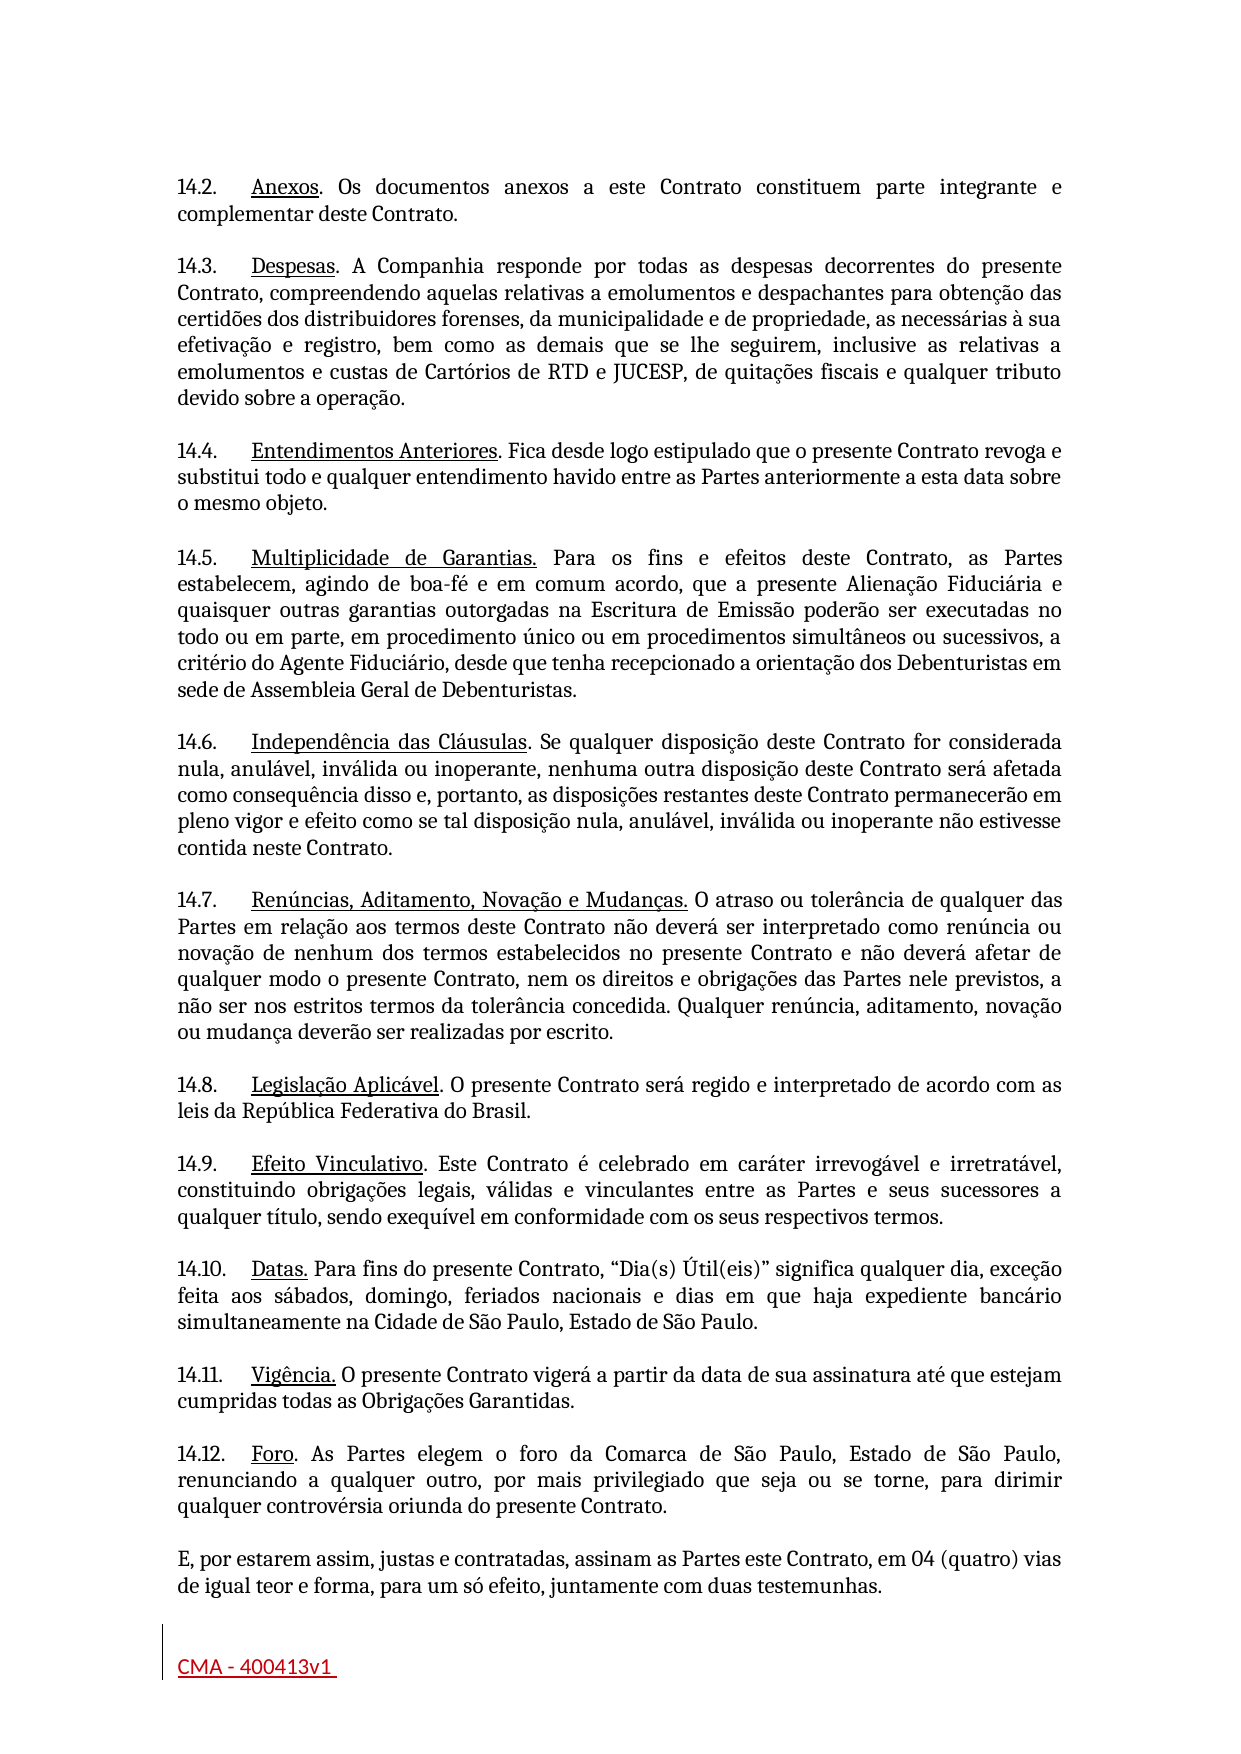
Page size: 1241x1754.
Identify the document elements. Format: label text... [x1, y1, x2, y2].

list Vigência. O presente Contrato vigerá a partir da data de sua assinatura até que estejam cumpridas todas as Obrigações Garantidas. [177, 1362, 1063, 1414]
list Despesas. A Companhia responde por todas as despesas decorrentes do presente Contrato, compreendendo aquelas relativas a emolumentos e despachantes para obtenção das certidões dos distribuidores forenses, da municipalidade e de propriedade, as necessárias à sua efetivação e registro, bem como as demais que se lhe seguirem, inclusive as relativas a emolumentos e custas de Cartórios de RTD e JUCESP, de quitações fiscais e qualquer tributo devido sobre a operação. [177, 253, 1063, 411]
list Renúncias, Aditamento, Novação e Mudanças. O atraso ou tolerância de qualquer das Partes em relação aos termos deste Contrato não deverá ser interpretado como renúncia ou novação de nenhum dos termos estabelecidos no presente Contrato e não deverá afetar de qualquer modo o presente Contrato, nem os direitos e obrigações das Partes nele previstos, a não ser nos estritos termos da tolerância concedida. Qualquer renúncia, aditamento, novação ou mudança deverão ser realizadas por escrito. [177, 887, 1063, 1045]
list Efeito Vinculativo. Este Contrato é celebrado em caráter irrevogável e irretratável, constituindo obrigações legais, válidas e vinculantes entre as Partes e seus sucessores a qualquer título, sendo exequível em conformidade com os seus respectivos termos. [177, 1151, 1063, 1230]
list Datas. Para fins do presente Contrato, “Dia(s) Útil(eis)” significa qualquer dia, exceção feita aos sábados, domingo, feriados nacionais e dias em que haja expediente bancário simultaneamente na Cidade de São Paulo, Estado de São Paulo. [177, 1256, 1063, 1335]
list Anexos. Os documentos anexos a este Contrato constituem parte integrante e complementar deste Contrato. [177, 174, 1063, 227]
list Legislação Aplicável. O presente Contrato será regido e interpretado de acordo com as leis da República Federativa do Brasil. [177, 1072, 1063, 1124]
list Independência das Cláusulas. Se qualquer disposição deste Contrato for considerada nula, anulável, inválida ou inoperante, nenhuma outra disposição deste Contrato será afetada como consequência disso e, portanto, as disposições restantes deste Contrato permanecerão em pleno vigor e efeito como se tal disposição nula, anulável, inválida ou inoperante não estivesse contida neste Contrato. [177, 729, 1063, 861]
list Multiplicidade de Garantias. Para os fins e efeitos deste Contrato, as Partes estabelecem, agindo de boa-fé e em comum acordo, que a presente Alienação Fiduciária e quaisquer outras garantias outorgadas na Escritura de Emissão poderão ser executadas no todo ou em parte, em procedimento único ou em procedimentos simultâneos ou sucessivos, a critério do Agente Fiduciário, desde que tenha recepcionado a orientação dos Debenturistas em sede de Assembleia Geral de Debenturistas. [177, 544, 1063, 703]
list Foro. As Partes elegem o foro da Comarca de São Paulo, Estado de São Paulo, renunciando a qualquer outro, por mais privilegiado que seja ou se torne, para dirimir qualquer controvérsia oriunda do presente Contrato. [177, 1441, 1063, 1520]
text E, por estarem assim, justas e contratadas, assinam as Partes este Contrato, em 04 (quatro) vias de igual teor e forma, para um só efeito, juntamente com duas testemunhas. [177, 1546, 1063, 1599]
list Entendimentos Anteriores. Fica desde logo estipulado que o presente Contrato revoga e substitui todo e qualquer entendimento havido entre as Partes anteriormente a esta data sobre o mesmo objeto. [177, 437, 1063, 517]
